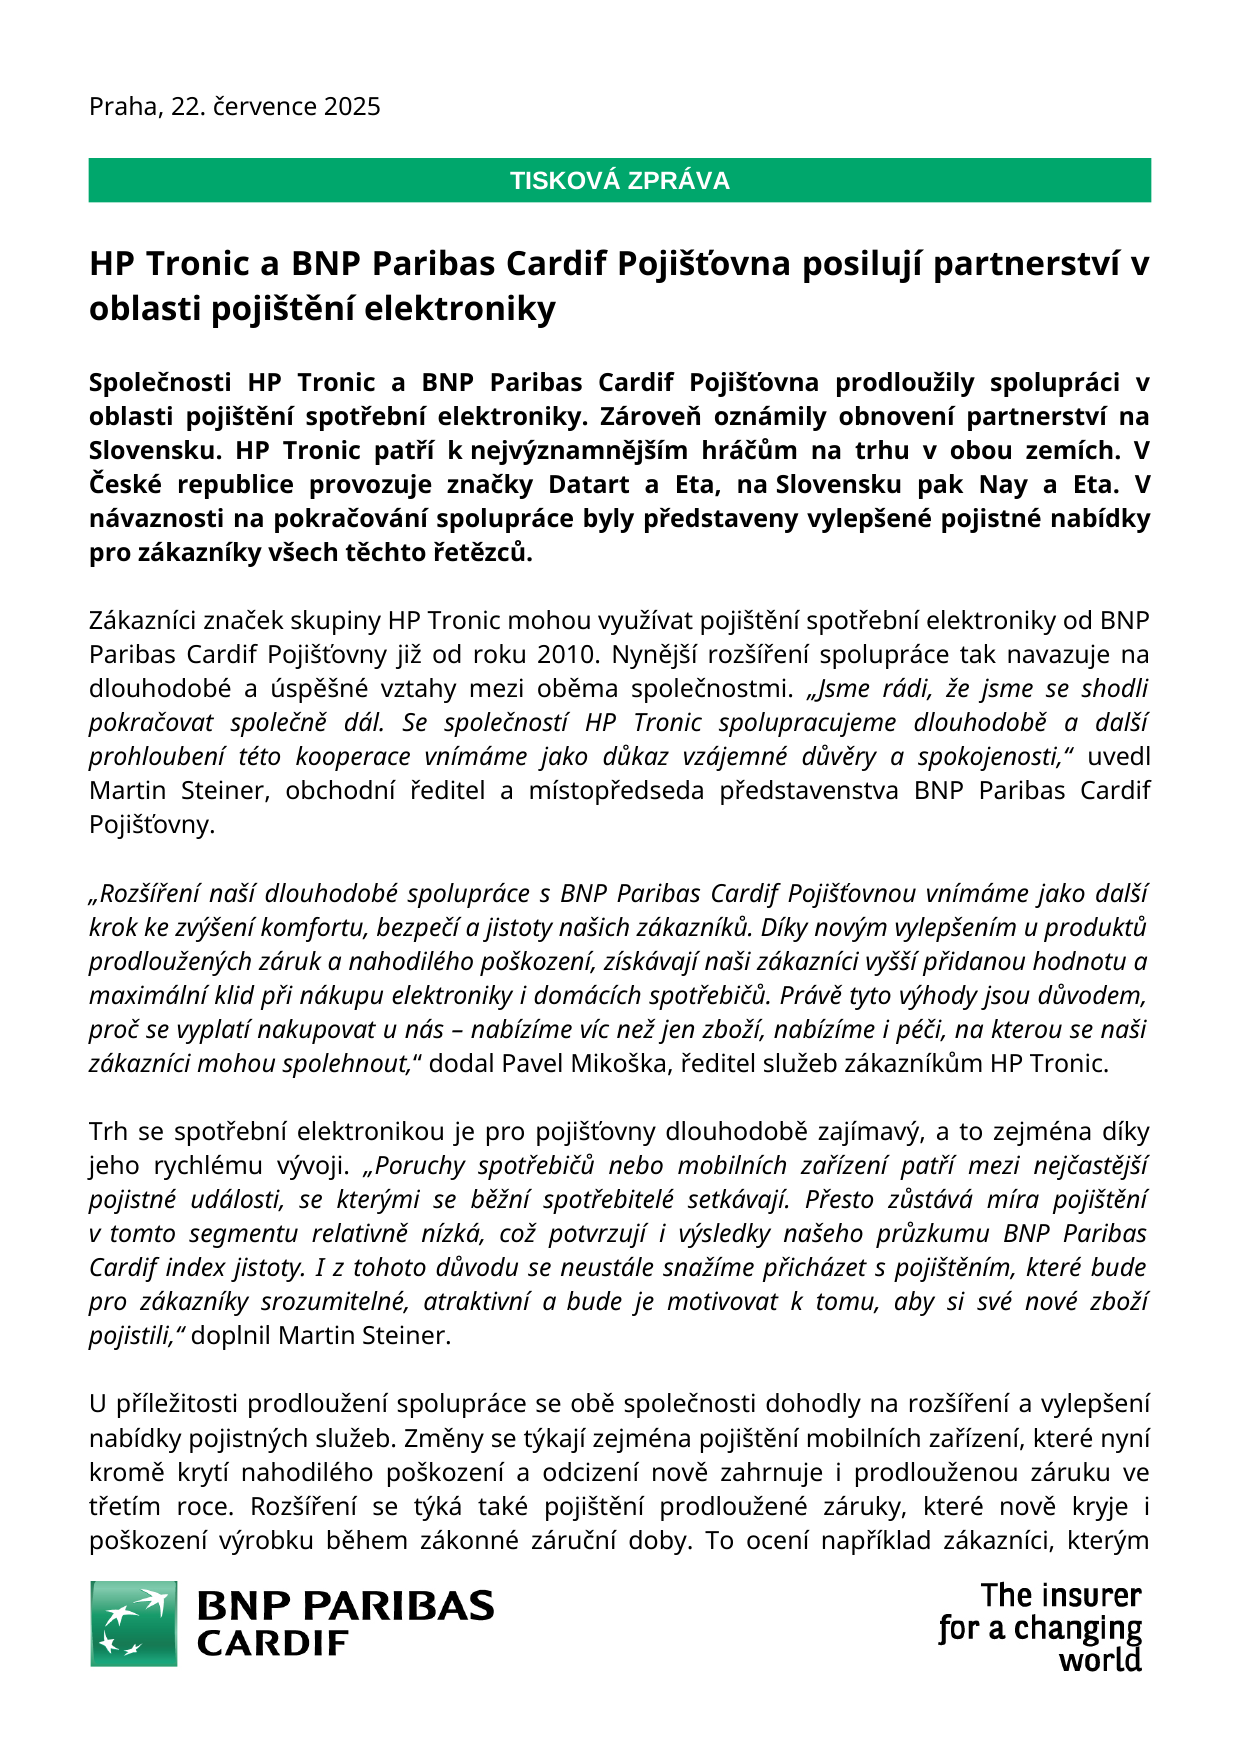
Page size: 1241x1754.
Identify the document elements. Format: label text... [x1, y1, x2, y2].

text HP Tronic a BNP Paribas Cardif Pojišťovna posilují partnerství v oblasti pojištění elektroniky [89, 239, 1152, 330]
text Společnosti HP Tronic a BNP Paribas Cardif Pojišťovna prodloužily spolupráci v oblasti pojištění spotřební elektroniky. Zároveň oznámily obnovení partnerství na Slovensku. HP Tronic patří k nejvýznamnějším hráčům na trhu v obou zemích. V České republice provozuje značky Datart a Eta, na Slovensku pak Nay a Eta. V návaznosti na pokračování spolupráce byly představeny vylepšené pojistné nabídky pro zákazníky všech těchto řetězců. [89, 364, 1152, 569]
picture [905, 1581, 1175, 1703]
text Praha, 22. července 2025 [89, 89, 1152, 123]
text Zákazníci značek skupiny HP Tronic mohou využívat pojištění spotřební elektroniky od BNP Paribas Cardif Pojišťovny již od roku 2010. Nynější rozšíření spolupráce tak navazuje na dlouhodobé a úspěšné vztahy mezi oběma společnostmi. „Jsme rádi, že jsme se shodli pokračovat společně dál. Se společností HP Tronic spolupracujeme dlouhodobě a další prohloubení této kooperace vnímáme jako důkaz vzájemné důvěry a spokojenosti,“ uvedl Martin Steiner, obchodní ředitel a místopředseda představenstva BNP Paribas Cardif Pojišťovny. [89, 603, 1152, 841]
picture [84, 1581, 529, 1688]
text Trh se spotřební elektronikou je pro pojišťovny dlouhodobě zajímavý, a to zejména díky jeho rychlému vývoji. „Poruchy spotřebičů nebo mobilních zařízení patří mezi nejčastější pojistné události, se kterými se běžní spotřebitelé setkávají. Přesto zůstává míra pojištění v tomto segmentu relativně nízká, což potvrzují i výsledky našeho průzkumu BNP Paribas Cardif index jistoty. I z tohoto důvodu se neustále snažíme přicházet s pojištěním, které bude pro zákazníky srozumitelné, atraktivní a bude je motivovat k tomu, aby si své nové zboží pojistili,“ doplnil Martin Steiner. [89, 1114, 1152, 1352]
text „Rozšíření naší dlouhodobé spolupráce s BNP Paribas Cardif Pojišťovnou vnímáme jako další krok ke zvýšení komfortu, bezpečí a jistoty našich zákazníků. Díky novým vylepšením u produktů prodloužených záruk a nahodilého poškození, získávají naši zákazníci vyšší přidanou hodnotu a maximální klid při nákupu elektroniky i domácích spotřebičů. Právě tyto výhody jsou důvodem, proč se vyplatí nakupovat u nás – nabízíme víc než jen zboží, nabízíme i péči, na kterou se naši zákazníci mohou spolehnout,“ dodal Pavel Mikoška, ředitel služeb zákazníkům HP Tronic. [89, 875, 1152, 1079]
